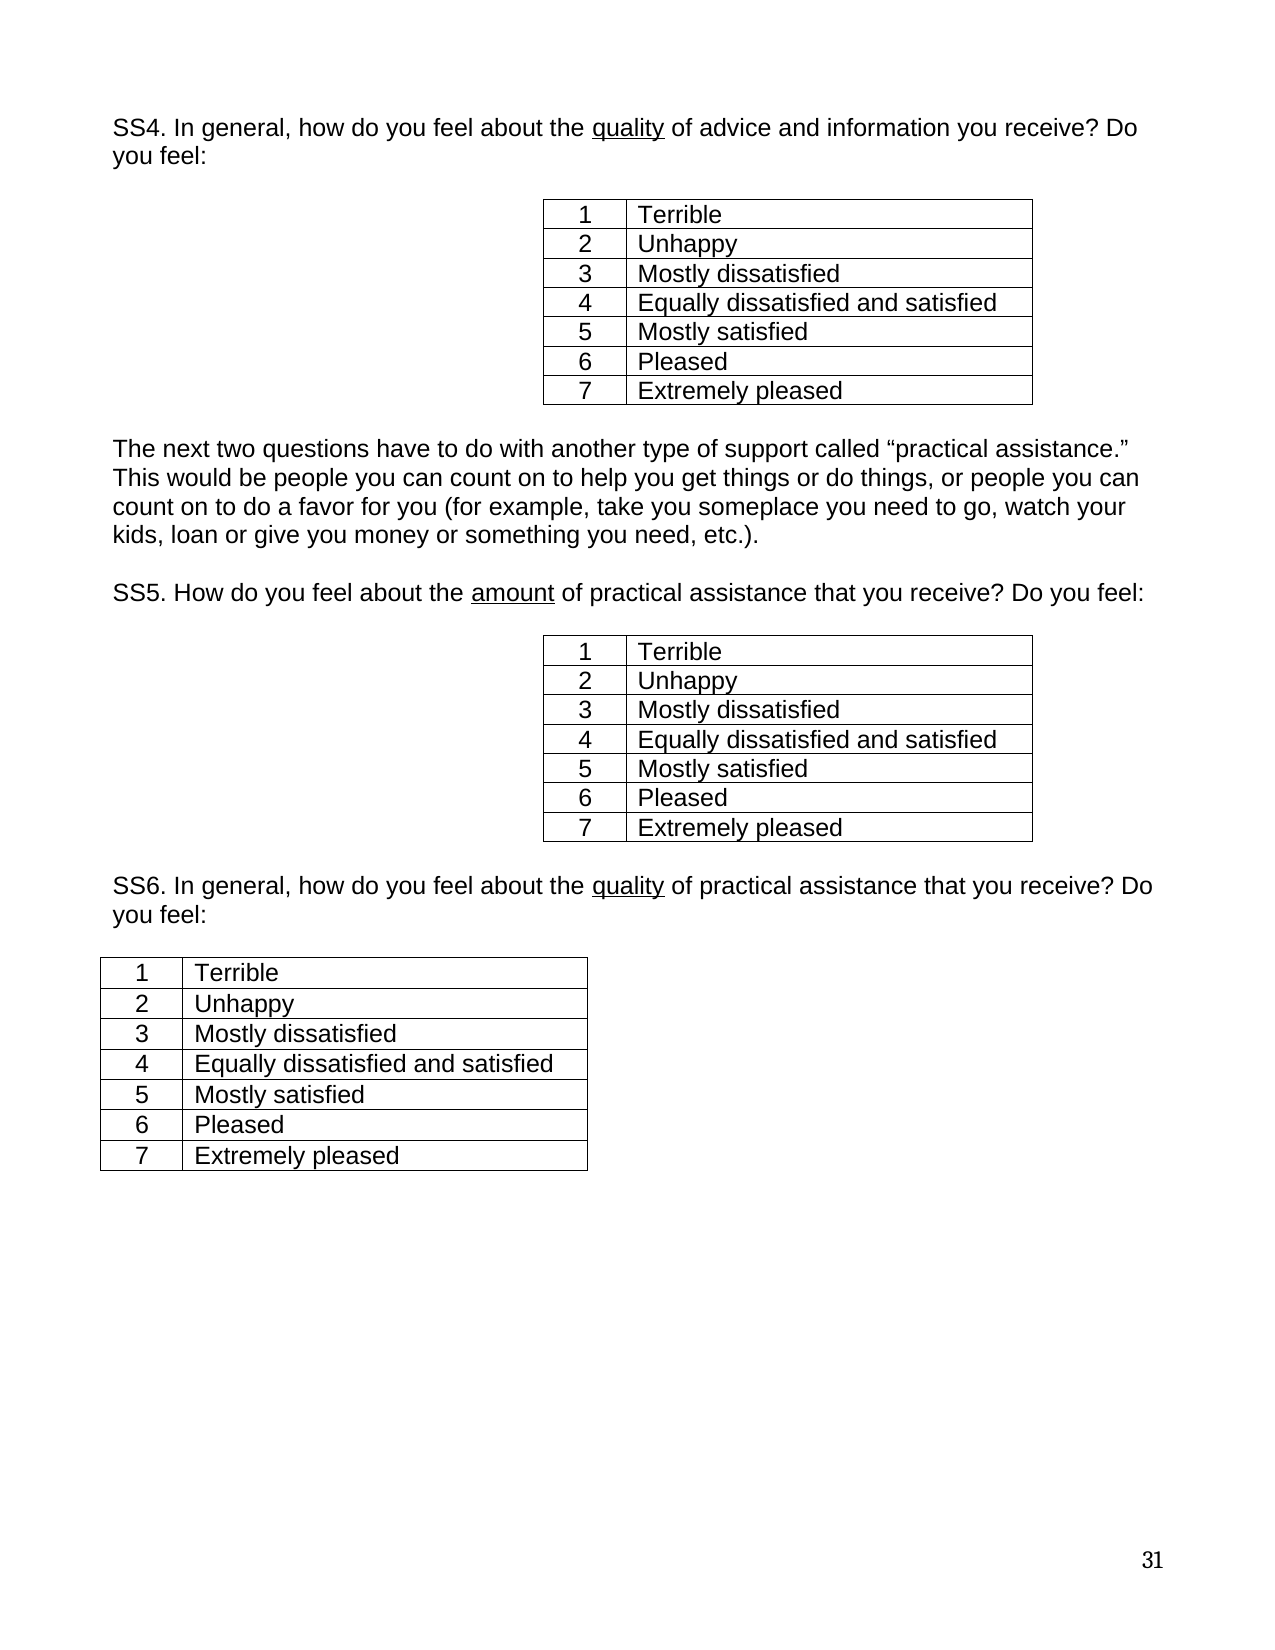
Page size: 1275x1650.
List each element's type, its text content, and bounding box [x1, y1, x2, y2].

table_cell 2 [101, 989, 182, 1018]
table_cell Mostly dissatisfied [627, 695, 1032, 723]
table_cell Extremely pleased [627, 376, 1032, 404]
table_cell 6 [544, 347, 626, 375]
table_cell 6 [544, 783, 626, 812]
table_cell Extremely pleased [183, 1141, 587, 1170]
table_cell Mostly satisfied [627, 754, 1032, 782]
table_cell Unhappy [183, 989, 587, 1018]
table_cell 3 [544, 259, 626, 287]
table_header Terrible [627, 200, 1032, 228]
table_cell 3 [544, 695, 626, 723]
table_cell 2 [544, 666, 626, 694]
table_cell 7 [544, 813, 626, 841]
table_cell 7 [544, 376, 626, 404]
table_cell 4 [101, 1050, 182, 1079]
table_cell Mostly dissatisfied [627, 259, 1032, 287]
table_cell Pleased [183, 1110, 587, 1140]
table_cell Mostly satisfied [627, 317, 1032, 346]
table_cell Pleased [627, 783, 1032, 812]
table_cell Extremely pleased [627, 813, 1032, 841]
table_cell Equally dissatisfied and satisfied [183, 1050, 587, 1079]
table_cell 6 [101, 1110, 182, 1140]
table_cell Mostly dissatisfied [183, 1019, 587, 1048]
table_header 1 [101, 958, 182, 988]
table_cell 7 [101, 1141, 182, 1170]
text SS6. In general, how do you feel about the quality of practical assistance that you receive? Do you feel: [112, 871, 1162, 928]
table_cell Equally dissatisfied and satisfied [627, 725, 1032, 753]
text The next two questions have to do with another type of support called “practical assistance.” This would be people you can count on to help you get things or do things, or people you can count on to do a favor for you (for example, take you someplace you need to go, watch your kids, loan or give you money or something you need, etc.). [112, 434, 1162, 549]
table_header 1 [544, 636, 626, 665]
table_cell Unhappy [627, 229, 1032, 257]
table_header 1 [544, 200, 626, 228]
table_cell 4 [544, 288, 626, 316]
table_cell Equally dissatisfied and satisfied [627, 288, 1032, 316]
table_cell 3 [101, 1019, 182, 1048]
table_cell Pleased [627, 347, 1032, 375]
table_header Terrible [627, 636, 1032, 665]
table_cell 5 [544, 317, 626, 346]
table_cell 5 [101, 1080, 182, 1109]
text SS4. In general, how do you feel about the quality of advice and information you receive? Do you feel: [112, 112, 1162, 170]
table_cell 2 [544, 229, 626, 257]
table_header Terrible [183, 958, 587, 988]
table_cell Unhappy [627, 666, 1032, 694]
text SS5. How do you feel about the amount of practical assistance that you receive? Do you feel: [112, 578, 1162, 607]
table_cell Mostly satisfied [183, 1080, 587, 1109]
table_cell 5 [544, 754, 626, 782]
table_cell 4 [544, 725, 626, 753]
